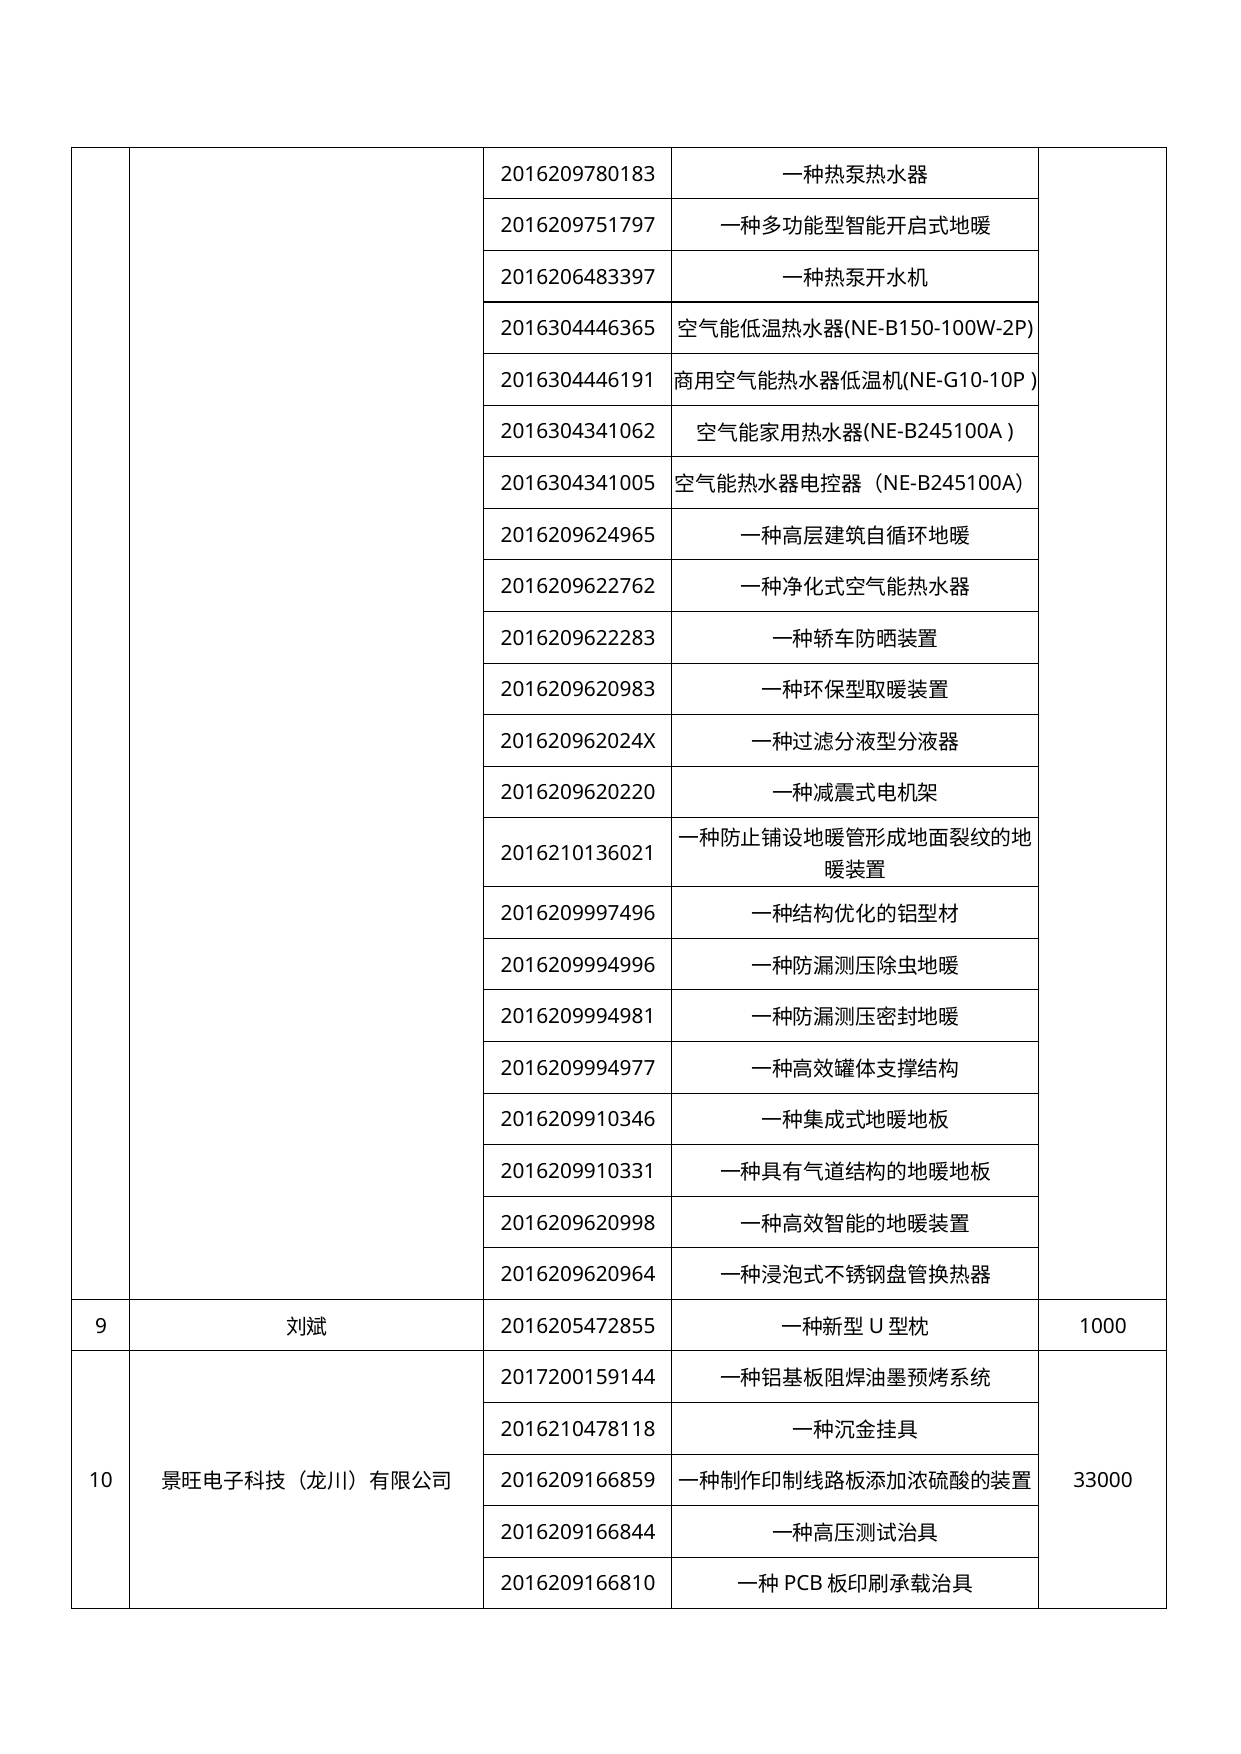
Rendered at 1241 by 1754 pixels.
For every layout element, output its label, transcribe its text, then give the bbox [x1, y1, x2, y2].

table_cell 2016209620220 [484, 767, 671, 817]
table_cell 一种集成式地暖地板 [672, 1094, 1038, 1144]
table_cell 空气能热水器电控器（NE-B245100A） [672, 457, 1038, 508]
table_cell 一种高效智能的地暖装置 [672, 1197, 1038, 1247]
table_cell 一种热泵开水机 [672, 251, 1038, 301]
table_cell 2016209910346 [484, 1094, 671, 1144]
table_cell 一种轿车防晒装置 [672, 612, 1038, 662]
table_cell 2016206483397 [484, 251, 671, 301]
table_cell 一种净化式空气能热水器 [672, 560, 1038, 611]
table_cell 2016209910331 [484, 1145, 671, 1196]
table_cell 一种新型U型枕 [672, 1300, 1038, 1350]
table_cell 一种沉金挂具 [672, 1403, 1038, 1453]
table_cell 2017200159144 [484, 1351, 671, 1402]
table_cell 一种高效罐体支撑结构 [672, 1042, 1038, 1092]
table_cell 33000 [1039, 1351, 1166, 1608]
table_cell 10 [72, 1351, 129, 1608]
table_cell 2016209166810 [484, 1558, 671, 1608]
table_cell 2016209166844 [484, 1506, 671, 1557]
table_cell 2016209624965 [484, 509, 671, 559]
table_cell 2016209166859 [484, 1455, 671, 1505]
table_cell 一种减震式电机架 [672, 767, 1038, 817]
table_cell 一种铝基板阻焊油墨预烤系统 [672, 1351, 1038, 1402]
table_cell 201620962024X [484, 715, 671, 766]
table_cell 2016304446365 [484, 303, 671, 353]
table_cell 2016209620964 [484, 1248, 671, 1299]
table_cell 1000 [1039, 1300, 1166, 1350]
table_cell 2016304446191 [484, 354, 671, 404]
table_cell 一种防漏测压密封地暖 [672, 990, 1038, 1041]
table_cell 空气能家用热水器(NE-B245100A ) [672, 406, 1038, 456]
table_cell 2016209620998 [484, 1197, 671, 1247]
table_cell 2016210478118 [484, 1403, 671, 1453]
table_cell 一种防止铺设地暖管形成地面裂纹的地暖装置 [672, 818, 1038, 886]
table_cell 2016209994981 [484, 990, 671, 1041]
table_cell 2016209620983 [484, 664, 671, 714]
table_cell 2016205472855 [484, 1300, 671, 1350]
table_cell 一种PCB板印刷承载治具 [672, 1558, 1038, 1608]
table_cell 空气能低温热水器(NE-B150-100W-2P) [672, 303, 1038, 353]
table_cell 2016304341062 [484, 406, 671, 456]
table_cell 一种环保型取暖装置 [672, 664, 1038, 714]
table_cell 一种防漏测压除虫地暖 [672, 939, 1038, 989]
table_cell 一种热泵热水器 [672, 148, 1038, 198]
table_cell 商用空气能热水器低温机(NE-G10-10P ) [672, 354, 1038, 404]
table_cell 2016209994977 [484, 1042, 671, 1092]
table_cell 2016209751797 [484, 199, 671, 250]
table_cell 2016209622283 [484, 612, 671, 662]
table_cell 一种浸泡式不锈钢盘管换热器 [672, 1248, 1038, 1299]
table_cell 一种过滤分液型分液器 [672, 715, 1038, 766]
table_cell 景旺电子科技（龙川）有限公司 [130, 1351, 483, 1608]
table_cell 2016209994996 [484, 939, 671, 989]
table_cell 一种具有气道结构的地暖地板 [672, 1145, 1038, 1196]
table_cell 2016209780183 [484, 148, 671, 198]
table_cell 一种高层建筑自循环地暖 [672, 509, 1038, 559]
table_cell 刘斌 [130, 1300, 483, 1350]
table_cell 2016304341005 [484, 457, 671, 508]
table_cell 一种制作印制线路板添加浓硫酸的装置 [672, 1455, 1038, 1505]
table_cell 一种高压测试治具 [672, 1506, 1038, 1557]
table_cell 9 [72, 1300, 129, 1350]
table_cell 一种结构优化的铝型材 [672, 887, 1038, 938]
table_cell 2016210136021 [484, 818, 671, 886]
table_cell 2016209622762 [484, 560, 671, 611]
table_cell 一种多功能型智能开启式地暖 [672, 199, 1038, 250]
table_cell 2016209997496 [484, 887, 671, 938]
